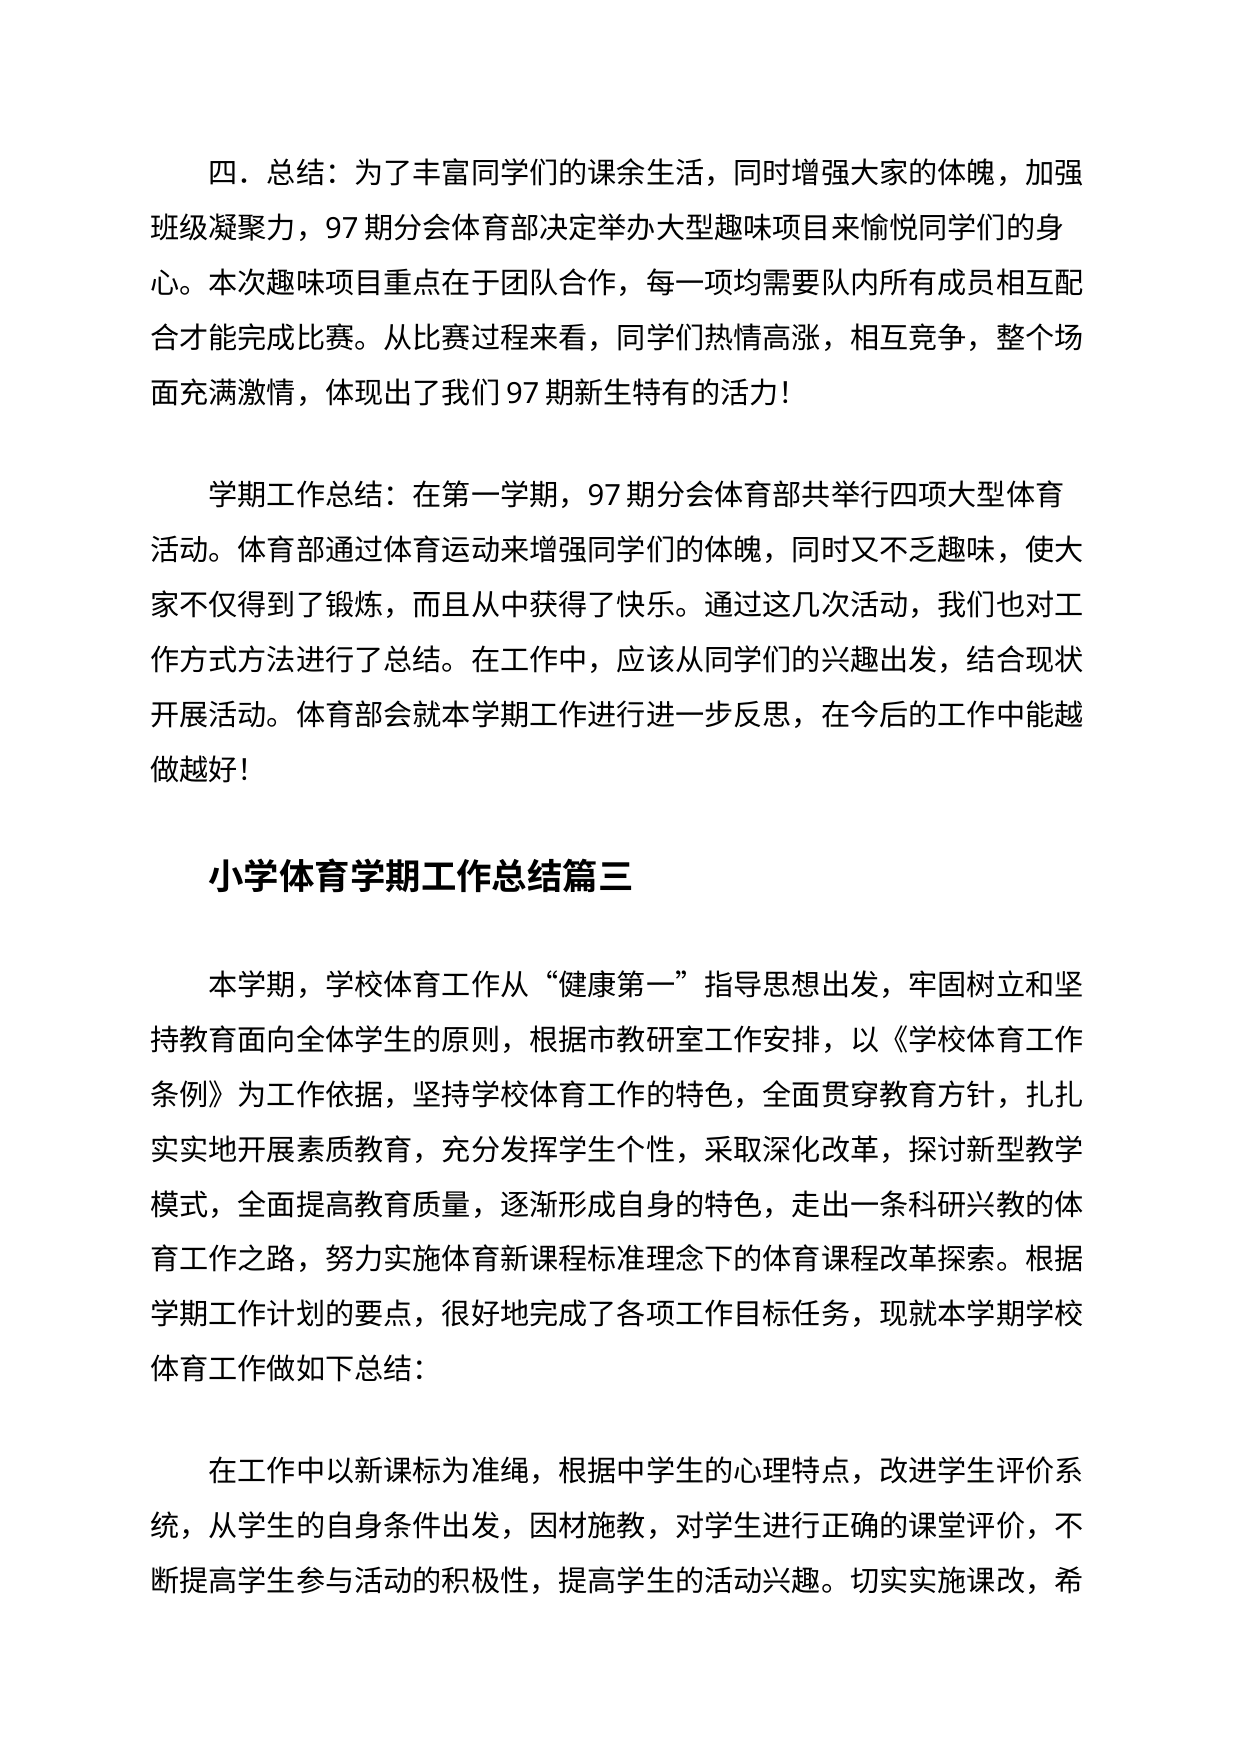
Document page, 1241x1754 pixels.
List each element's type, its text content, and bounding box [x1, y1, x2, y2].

text 小学体育学期工作总结篇三 [150, 848, 1090, 899]
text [150, 1447, 1090, 1599]
text 学期工作总结：在第一学期，97期分会体育部共举行四项大型体育活动。体育部通过体育运动来增强同学们的体魄，同时又不乏趣味，使大家不仅得到了锻炼，而且从中获得了快乐。通过这几次活动，我们也对工作方式方法进行了总结。在工作中，应该从同学们的兴趣出发，结合现状开展活动。体育部会就本学期工作进行进一步反思，在今后的工作中能越做越好！ [150, 472, 1090, 788]
text 本学期，学校体育工作从“健康第一”指导思想出发，牢固树立和坚持教育面向全体学生的原则，根据市教研室工作安排，以《学校体育工作条例》为工作依据，坚持学校体育工作的特色，全面贯穿教育方针，扎扎实实地开展素质教育，充分发挥学生个性，采取深化改革，探讨新型教学模式，全面提高教育质量，逐渐形成自身的特色，走出一条科研兴教的体育工作之路，努力实施体育新课程标准理念下的体育课程改革探索。根据学期工作计划的要点，很好地完成了各项工作目标任务，现就本学期学校体育工作做如下总结： [150, 961, 1090, 1388]
text 四．总结：为了丰富同学们的课余生活，同时增强大家的体魄，加强班级凝聚力，97期分会体育部决定举办大型趣味项目来愉悦同学们的身心。本次趣味项目重点在于团队合作，每一项均需要队内所有成员相互配合才能完成比赛。从比赛过程来看，同学们热情高涨，相互竞争，整个场面充满激情，体现出了我们97期新生特有的活力！ [150, 150, 1090, 412]
